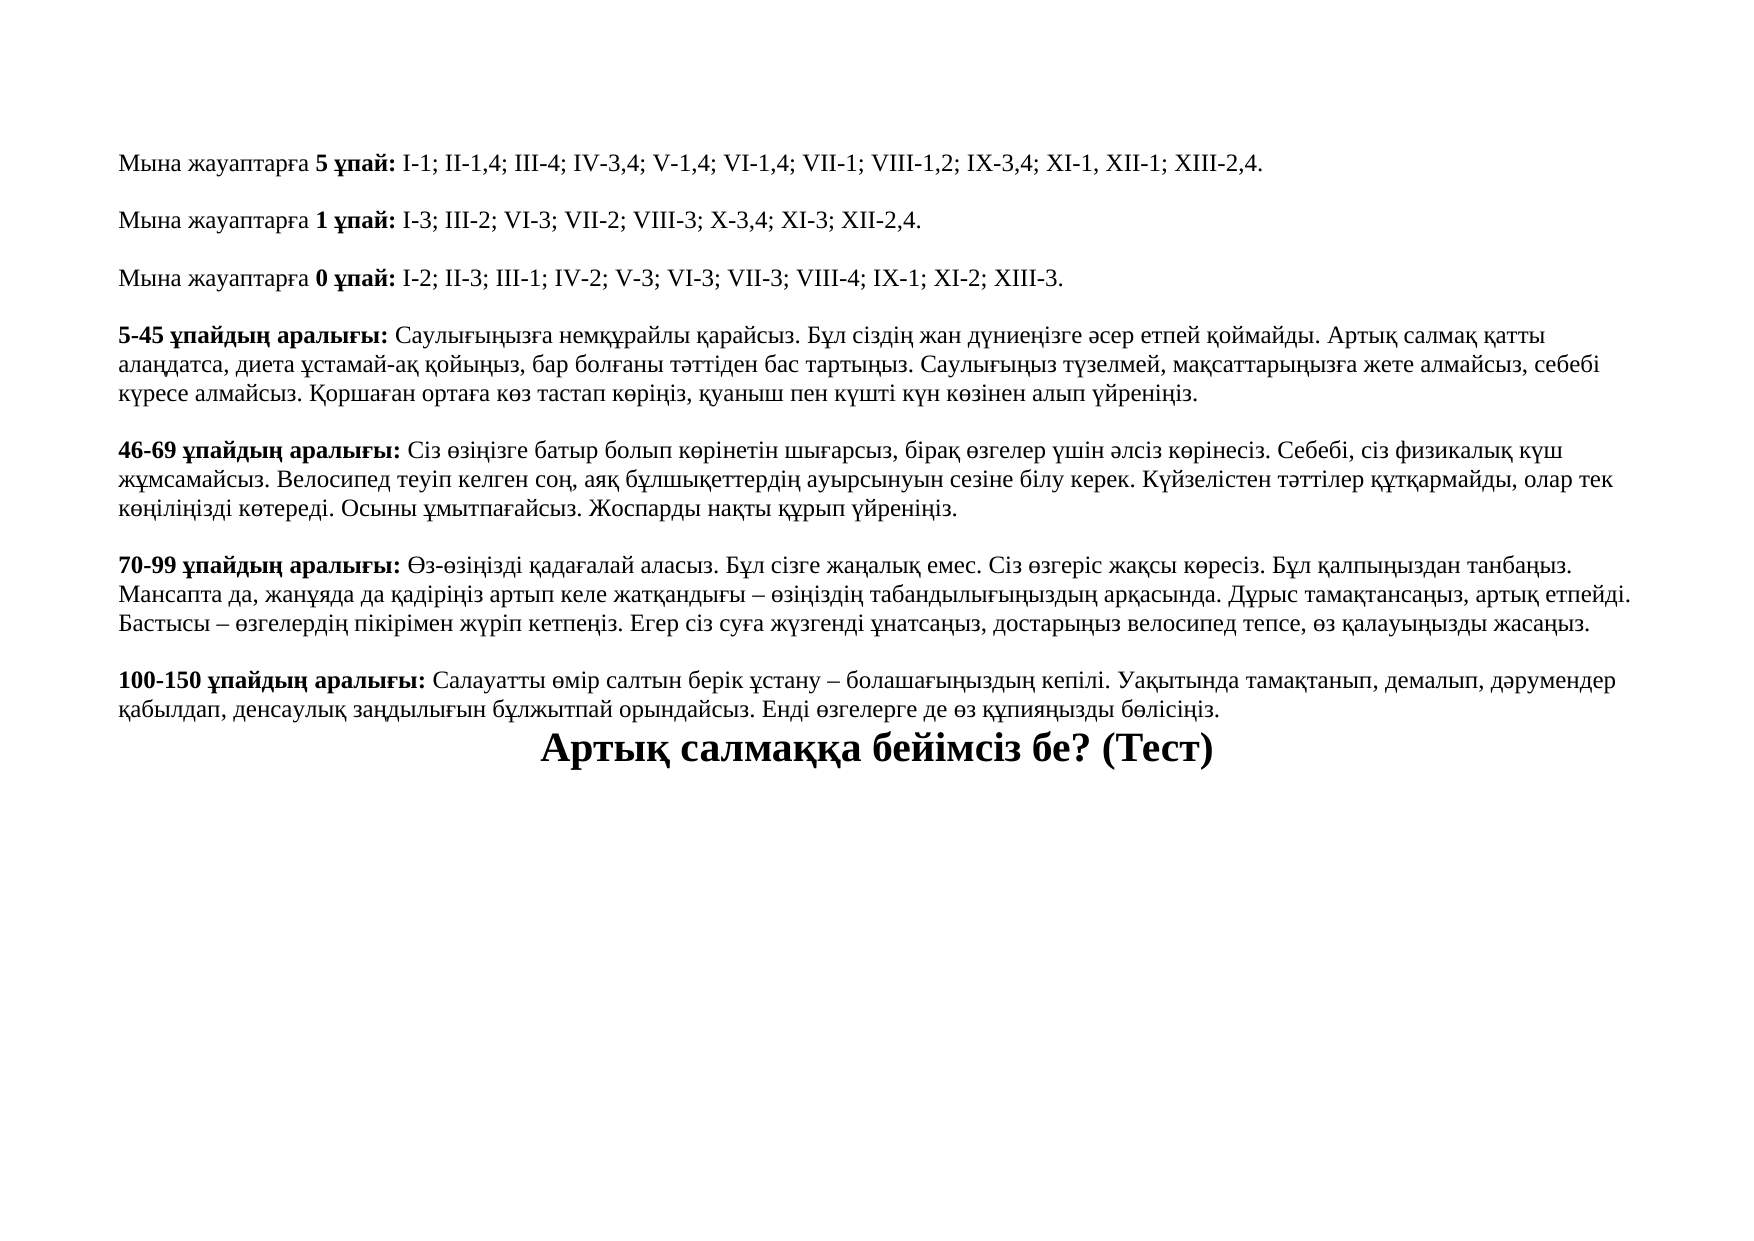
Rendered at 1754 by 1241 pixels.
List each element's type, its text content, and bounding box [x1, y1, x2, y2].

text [118, 148, 1636, 723]
subtitle Артық салмаққа бейімсіз бе? (Тест) [118, 723, 1636, 771]
